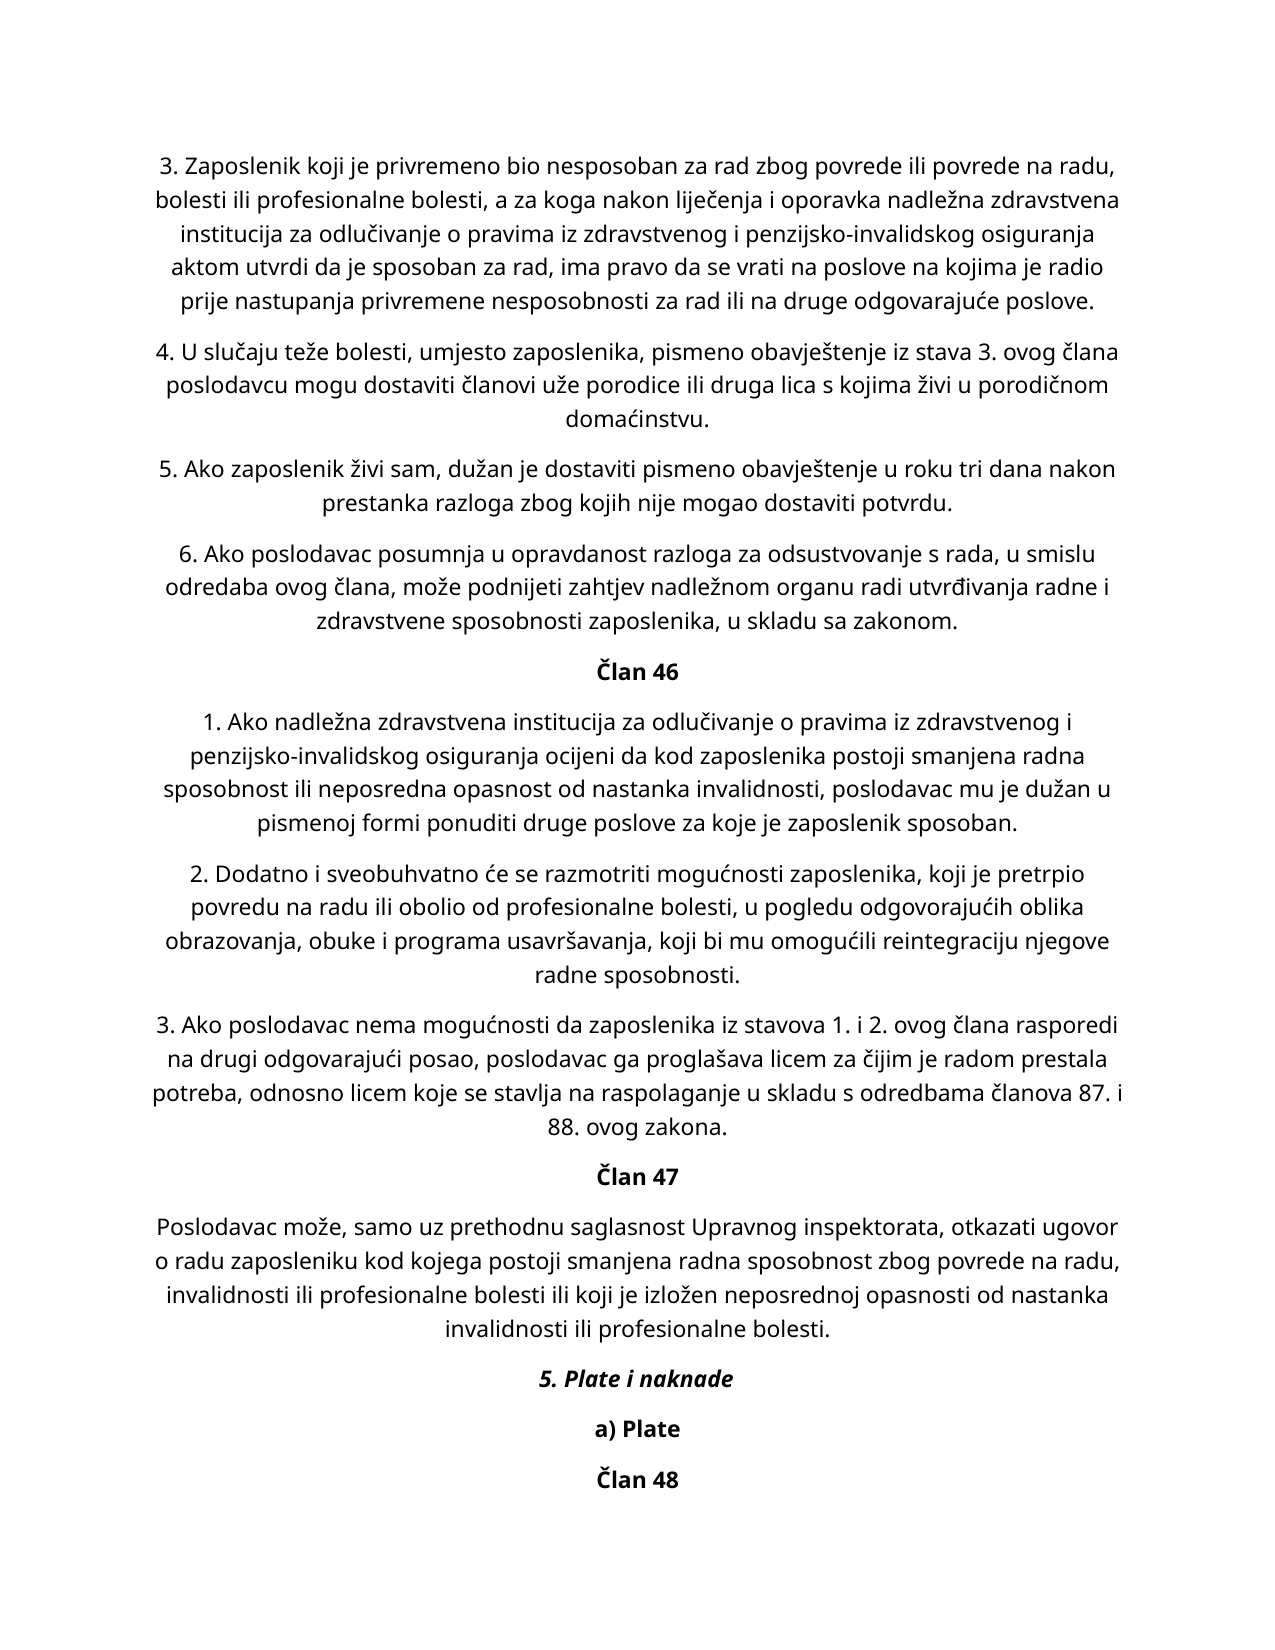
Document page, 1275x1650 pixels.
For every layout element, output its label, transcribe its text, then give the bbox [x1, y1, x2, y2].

text 5. Plate i naknade [150, 1363, 1125, 1394]
text Član 48 [150, 1464, 1125, 1495]
text 3. Zaposlenik koji je privremeno bio nesposoban za rad zbog povrede ili povrede na radu, bolesti ili profesionalne bolesti, a za koga nakon liječenja i oporavka nadležna zdravstvena institucija za odlučivanje o pravima iz zdravstvenog i penzijsko-invalidskog osiguranja aktom utvrdi da je sposoban za rad, ima pravo da se vrati na poslove na kojima je radio prije nastupanja privremene nesposobnosti za rad ili na druge odgovarajuće poslove. [150, 150, 1125, 316]
text 6. Ako poslodavac posumnja u opravdanost razloga za odsustvovanje s rada, u smislu odredaba ovog člana, može podnijeti zahtjev nadležnom organu radi utvrđivanja radne i zdravstvene sposobnosti zaposlenika, u skladu sa zakonom. [150, 537, 1125, 636]
text Član 46 [150, 655, 1125, 687]
text 5. Ako zaposlenik živi sam, dužan je dostaviti pismeno obavještenje u roku tri dana nakon prestanka razloga zbog kojih nije mogao dostaviti potvrdu. [150, 453, 1125, 518]
text 3. Ako poslodavac nema mogućnosti da zaposlenika iz stavova 1. i 2. ovog člana rasporedi na drugi odgovarajući posao, poslodavac ga proglašava licem za čijim je radom prestala potreba, odnosno licem koje se stavlja na raspolaganje u skladu s odredbama članova 87. i 88. ovog zakona. [150, 1009, 1125, 1142]
text Poslodavac može, samo uz prethodnu saglasnost Upravnog inspektorata, otkazati ugovor o radu zaposleniku kod kojega postoji smanjena radna sposobnost zbog povrede na radu, invalidnosti ili profesionalne bolesti ili koji je izložen neposrednoj opasnosti od nastanka invalidnosti ili profesionalne bolesti. [150, 1211, 1125, 1344]
text 2. Dodatno i sveobuhvatno će se razmotriti mogućnosti zaposlenika, koji je pretrpio povredu na radu ili obolio od profesionalne bolesti, u pogledu odgovorajućih oblika obrazovanja, obuke i programa usavršavanja, koji bi mu omogućili reintegraciju njegove radne sposobnosti. [150, 857, 1125, 990]
text 4. U slučaju teže bolesti, umjesto zaposlenika, pismeno obavještenje iz stava 3. ovog člana poslodavcu mogu dostaviti članovi uže porodice ili druga lica s kojima živi u porodičnom domaćinstvu. [150, 335, 1125, 434]
text Član 47 [150, 1161, 1125, 1192]
text 1. Ako nadležna zdravstvena institucija za odlučivanje o pravima iz zdravstvenog i penzijsko-invalidskog osiguranja ocijeni da kod zaposlenika postoji smanjena radna sposobnost ili neposredna opasnost od nastanka invalidnosti, poslodavac mu je dužan u pismenoj formi ponuditi druge poslove za koje je zaposlenik sposoban. [150, 706, 1125, 838]
text a) Plate [150, 1413, 1125, 1444]
